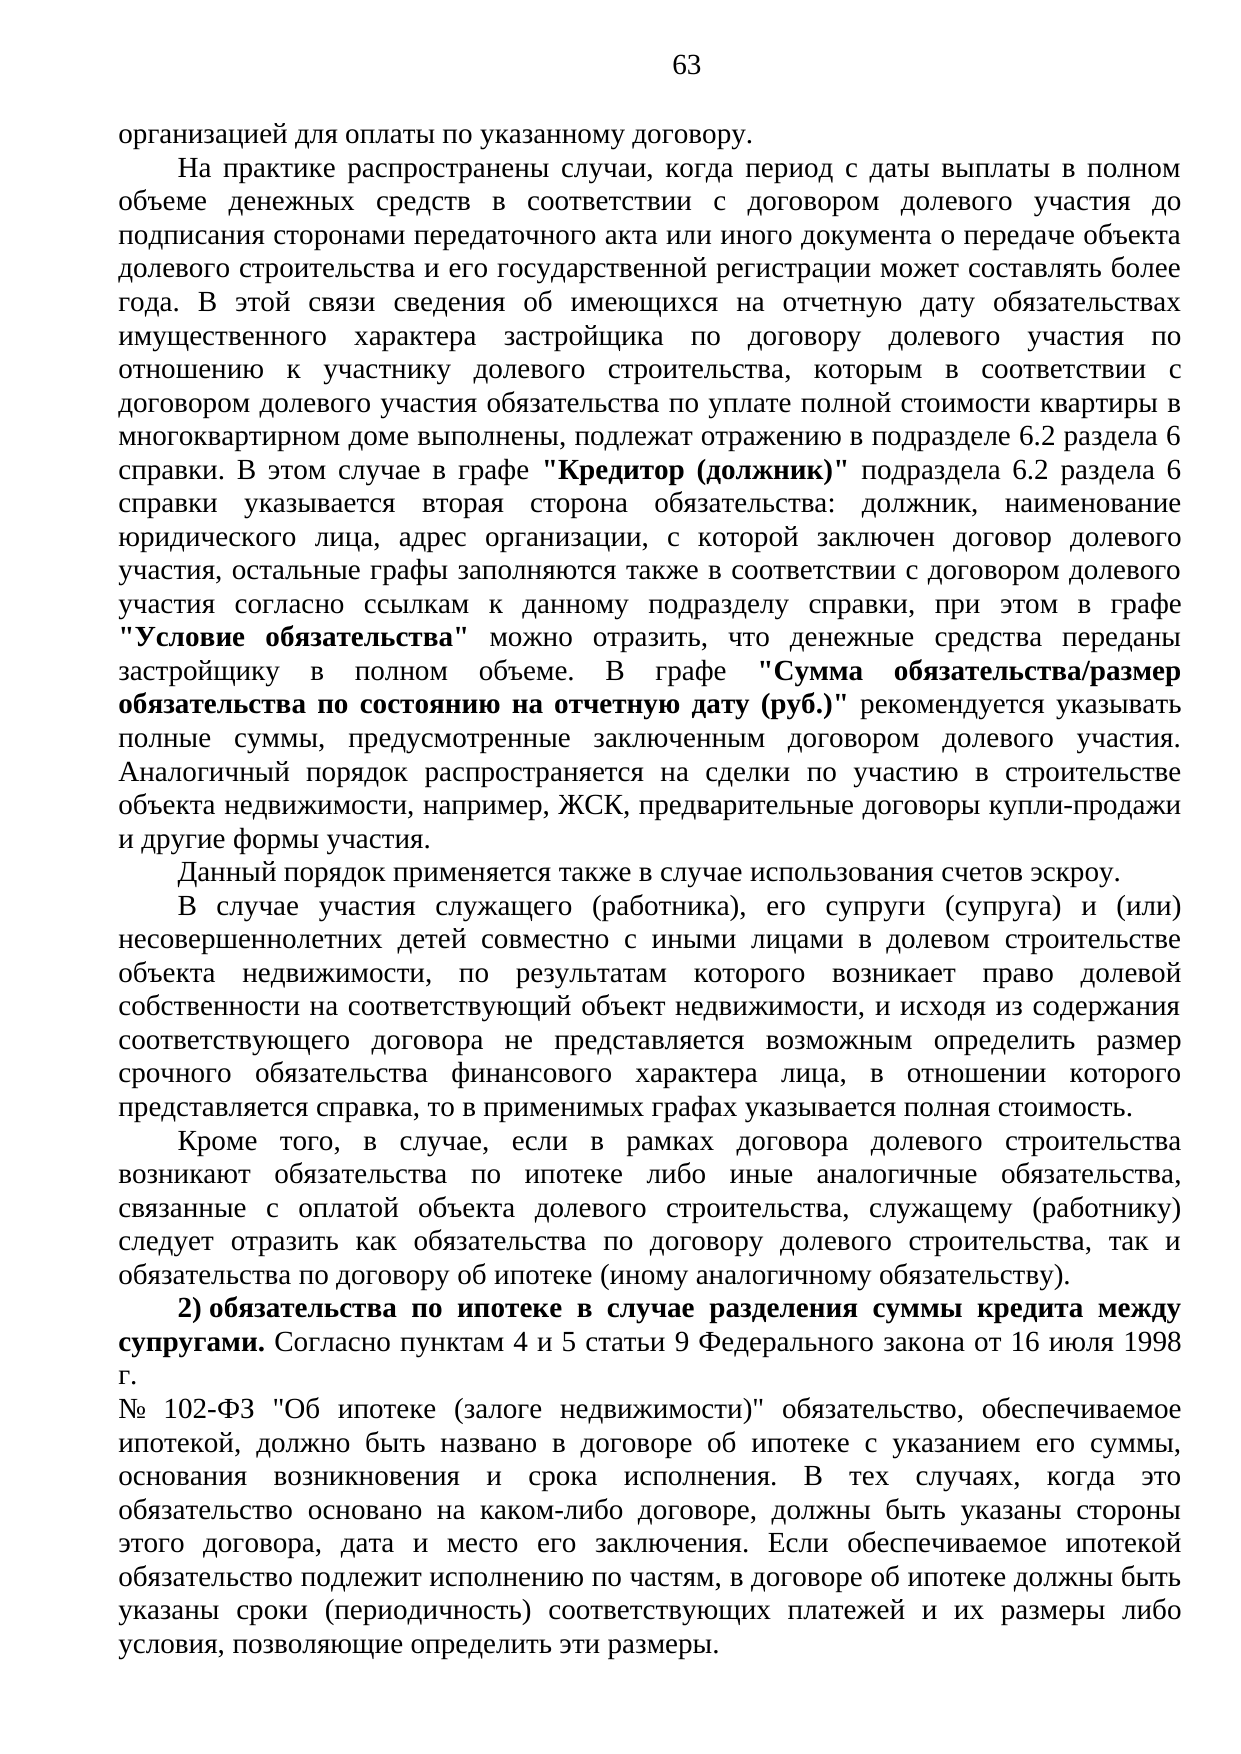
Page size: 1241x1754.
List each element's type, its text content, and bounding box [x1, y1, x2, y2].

text Кроме того, в случае, если в рамках договора долевого строительства возникают обязательства по ипотеке либо иные аналогичные обязательства, связанные с оплатой объекта долевого строительства, служащему (работнику) следует отразить как обязательства по договору долевого строительства, так и обязательства по договору об ипотеке (иному аналогичному обязательству). [118, 1123, 1182, 1290]
text В случае участия служащего (работника), его супруги (супруга) и (или) несовершеннолетних детей совместно с иными лицами в долевом строительстве объекта недвижимости, по результатам которого возникает право долевой собственности на соответствующий объект недвижимости, и исходя из содержания соответствующего договора не представляется возможным определить размер срочного обязательства финансового характера лица, в отношении которого представляется справка, то в применимых графах указывается полная стоимость. [118, 888, 1181, 1123]
list обязательства по ипотеке в случае разделения суммы кредита между супругами. Согласно пунктам 4 и 5 статьи 9 Федерального закона от 16 июля 1998 г. [118, 1290, 1181, 1391]
text На практике распространены случаи, когда период с даты выплаты в полном объеме денежных средств в соответствии с договором долевого участия до подписания сторонами передаточного акта или иного документа о передаче объекта долевого строительства и его государственной регистрации может составлять более года. В этой связи сведения об имеющихся на отчетную дату обязательствах имущественного характера застройщика по договору долевого участия по отношению к участнику долевого строительства, которым в соответствии с договором долевого участия обязательства по уплате полной стоимости квартиры в многоквартирном доме выполнены, подлежат отражению в подразделе 6.2 раздела 6 справки. В этом случае в графе "Кредитор (должник)" подраздела 6.2 раздела 6 справки указывается вторая сторона обязательства: должник, наименование юридического лица, адрес организации, с которой заключен договор долевого участия, остальные графы заполняются также в соответствии с договором долевого участия согласно ссылкам к данному подразделу справки, при этом в графе "Условие обязательства" можно отразить, что денежные средства переданы застройщику в полном объеме. В графе "Сумма обязательства/размер обязательства по состоянию на отчетную дату (руб.)" рекомендуется указывать полные суммы, предусмотренные заключенным договором долевого участия. Аналогичный порядок распространяется на сделки по участию в строительстве объекта недвижимости, например, ЖСК, предварительные договоры купли-продажи и другие формы участия. [118, 150, 1182, 854]
text организацией для оплаты по указанному договору. [118, 116, 1219, 150]
text Данный порядок применяется также в случае использования счетов эскроу. [177, 854, 1219, 888]
text № 102-ФЗ "Об ипотеке (залоге недвижимости)" обязательство, обеспечиваемое ипотекой, должно быть названо в договоре об ипотеке с указанием его суммы, основания возникновения и срока исполнения. В тех случаях, когда это обязательство основано на каком-либо договоре, должны быть указаны стороны этого договора, дата и место его заключения. Если обеспечиваемое ипотекой обязательство подлежит исполнению по частям, в договоре об ипотеке должны быть указаны сроки (периодичность) соответствующих платежей и их размеры либо условия, позволяющие определить эти размеры. [118, 1391, 1182, 1659]
